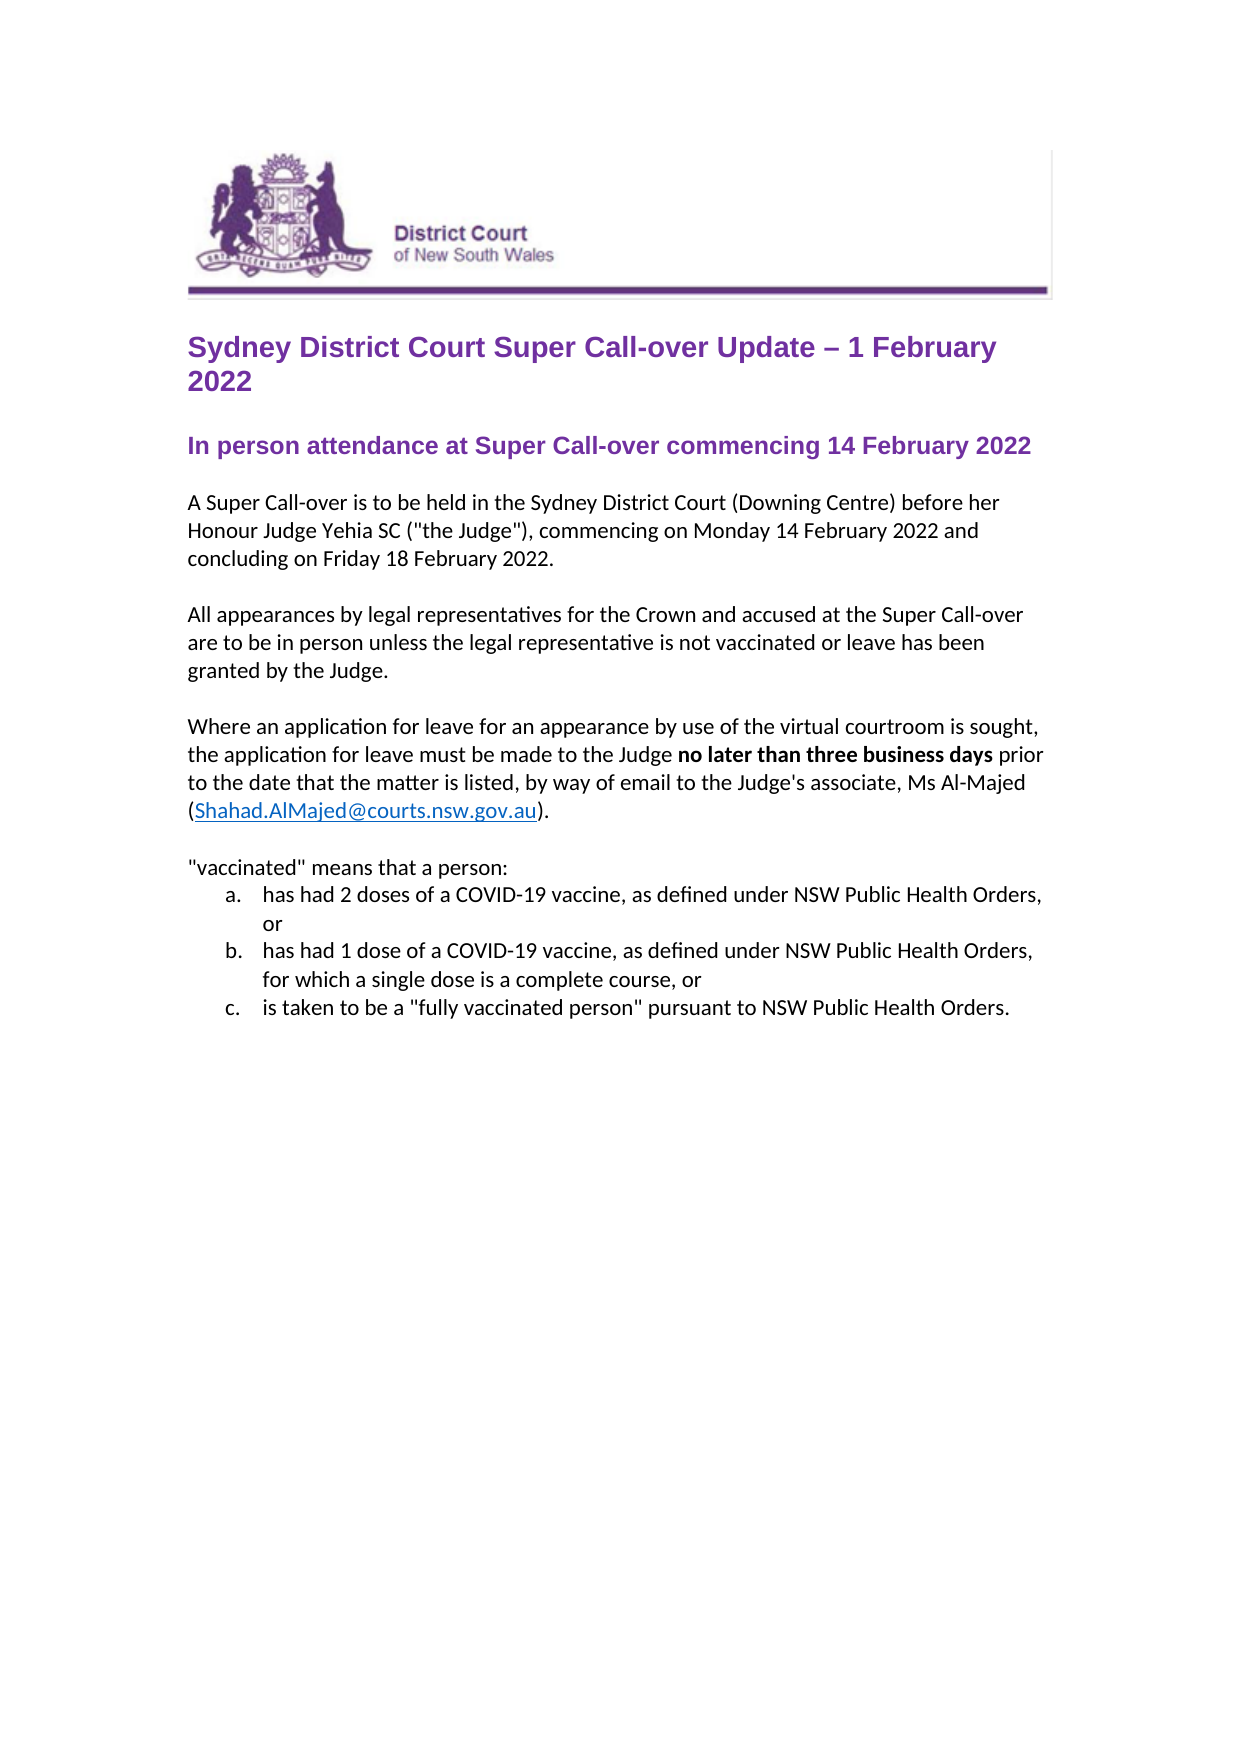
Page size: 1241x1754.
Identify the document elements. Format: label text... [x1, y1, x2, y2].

text Where an application for leave for an appearance by use of the virtual courtroom is sought, the application for leave must be made to the Judge no later than three business days prior to the date that the matter is listed, by way of email to the Judge's associate, Ms Al-Majed (Shahad.AlMajed@courts.nsw.gov.au). [187, 712, 1053, 824]
text "vaccinated" means that a person: [187, 853, 1053, 881]
text In person attendance at Super Call-over commencing 14 February 2022 [187, 431, 1053, 459]
text Sydney District Court Super Call-over Update – 1 February 2022 [187, 330, 1053, 397]
text All appearances by legal representatives for the Crown and accused at the Super Call-over are to be in person unless the legal representative is not vaccinated or leave has been granted by the Judge. [187, 600, 1053, 684]
list has had 1 dose of a COVID-19 vaccine, as defined under NSW Public Health Orders, for which a single dose is a complete course, or [225, 937, 1053, 993]
text A Super Call-over is to be held in the Sydney District Court (Downing Centre) before her Honour Judge Yehia SC ("the Judge"), commencing on Monday 14 February 2022 and concluding on Friday 18 February 2022. [187, 488, 1053, 572]
picture [187, 150, 1053, 300]
list is taken to be a "fully vaccinated person" pursuant to NSW Public Health Orders. [225, 993, 1053, 1021]
list has had 2 doses of a COVID-19 vaccine, as defined under NSW Public Health Orders, or [225, 881, 1053, 937]
